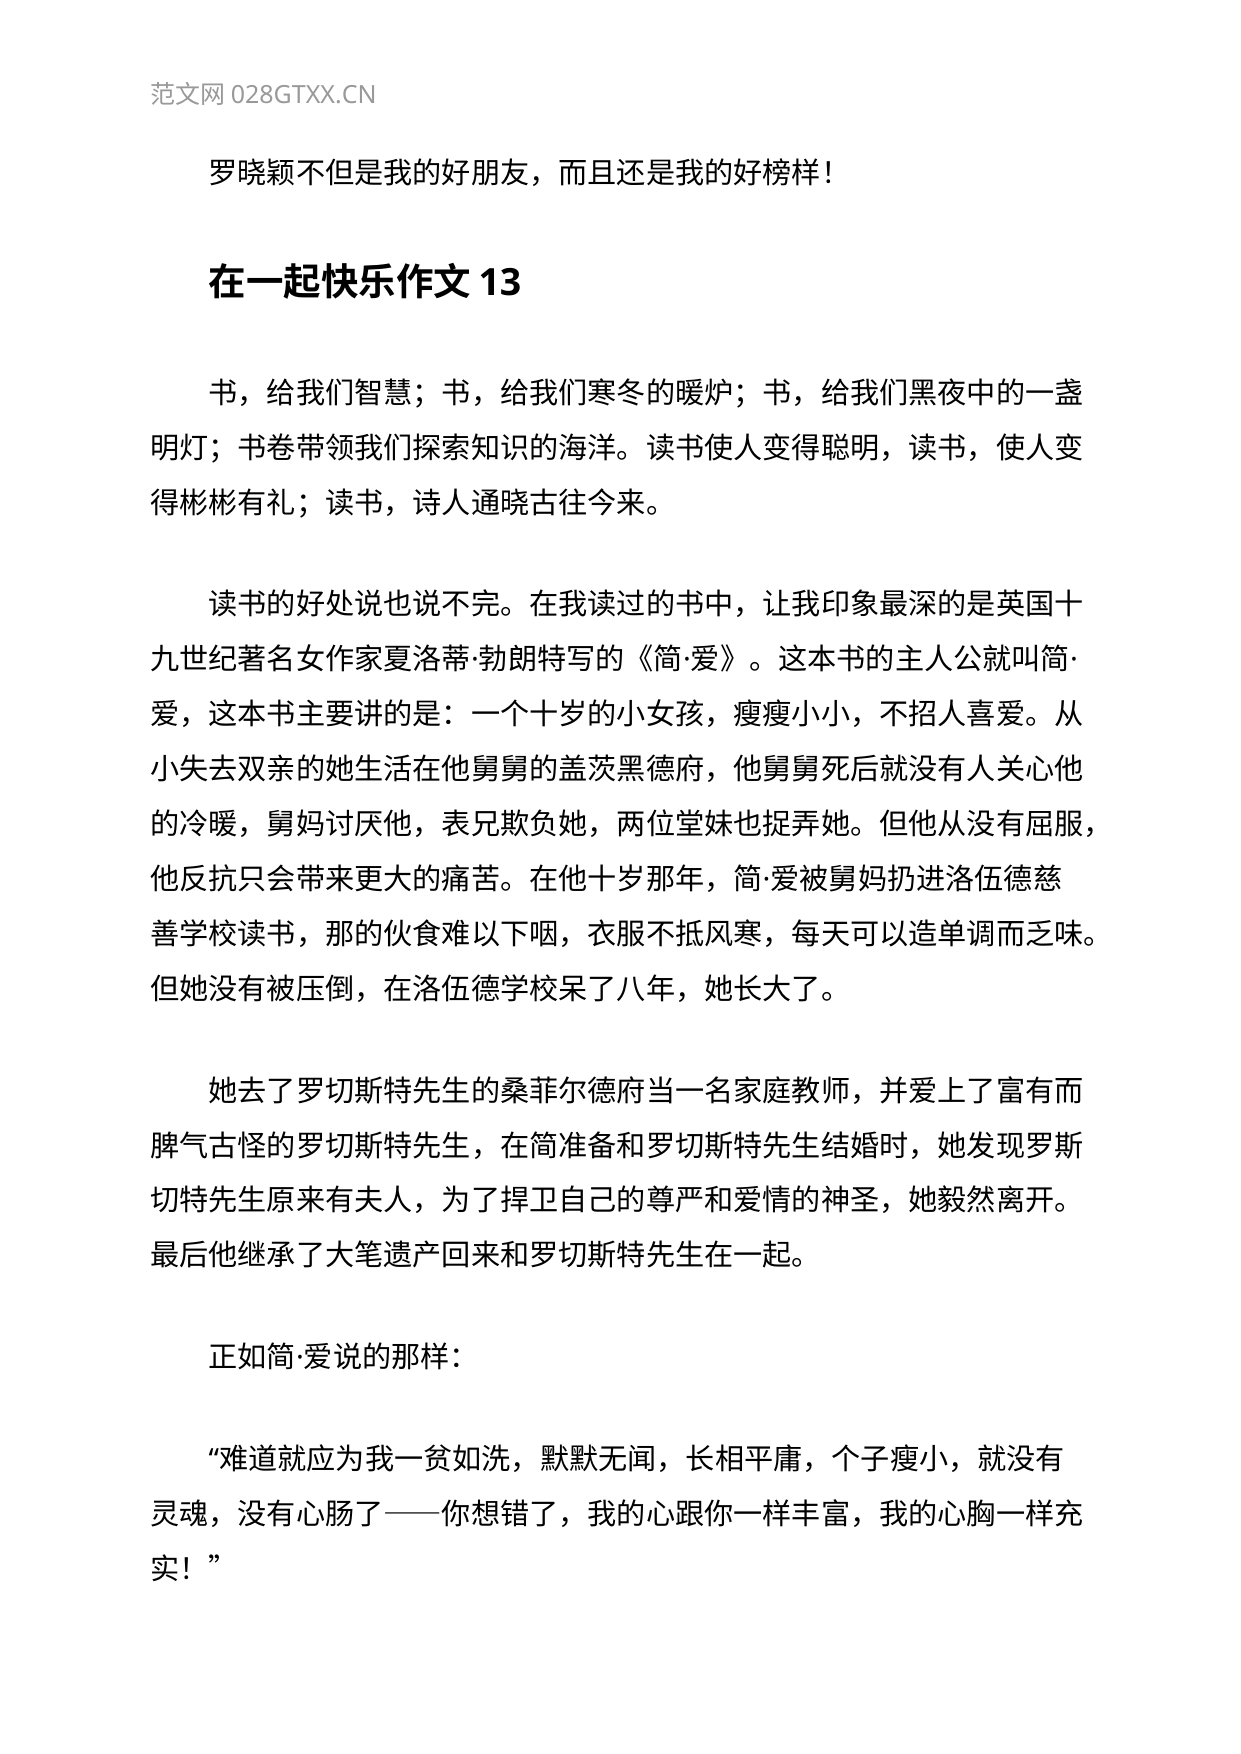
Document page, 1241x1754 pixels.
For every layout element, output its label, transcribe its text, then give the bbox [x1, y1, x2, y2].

text 书，给我们智慧；书，给我们寒冬的暖炉；书，给我们黑夜中的一盏明灯；书卷带领我们探索知识的海洋。读书使人变得聪明，读书，使人变得彬彬有礼；读书，诗人通晓古往今来。 [150, 369, 1090, 521]
text 读书的好处说也说不完。在我读过的书中，让我印象最深的是英国十九世纪著名女作家夏洛蒂·勃朗特写的《简·爱》。这本书的主人公就叫简·爱，这本书主要讲的是：一个十岁的小女孩，瘦瘦小小，不招人喜爱。从小失去双亲的她生活在他舅舅的盖茨黑德府，他舅舅死后就没有人关心他的冷暖，舅妈讨厌他，表兄欺负她，两位堂妹也捉弄她。但他从没有屈服，他反抗只会带来更大的痛苦。在他十岁那年，简·爱被舅妈扔进洛伍德慈善学校读书，那的伙食难以下咽，衣服不抵风寒，每天可以造单调而乏味。但她没有被压倒，在洛伍德学校呆了八年，她长大了。 [150, 581, 1090, 1008]
text 在一起快乐作文13 [150, 252, 1090, 306]
text 正如简·爱说的那样： [150, 1334, 1090, 1376]
text 她去了罗切斯特先生的桑菲尔德府当一名家庭教师，并爱上了富有而脾气古怪的罗切斯特先生，在简准备和罗切斯特先生结婚时，她发现罗斯切特先生原来有夫人，为了捍卫自己的尊严和爱情的神圣，她毅然离开。最后他继承了大笔遗产回来和罗切斯特先生在一起。 [150, 1067, 1090, 1274]
text 罗晓颖不但是我的好朋友，而且还是我的好榜样！ [150, 150, 1090, 192]
text “难道就应为我一贫如洗，默默无闻，长相平庸，个子瘦小，就没有灵魂，没有心肠了——你想错了，我的心跟你一样丰富，我的心胸一样充实！” [150, 1436, 1090, 1588]
